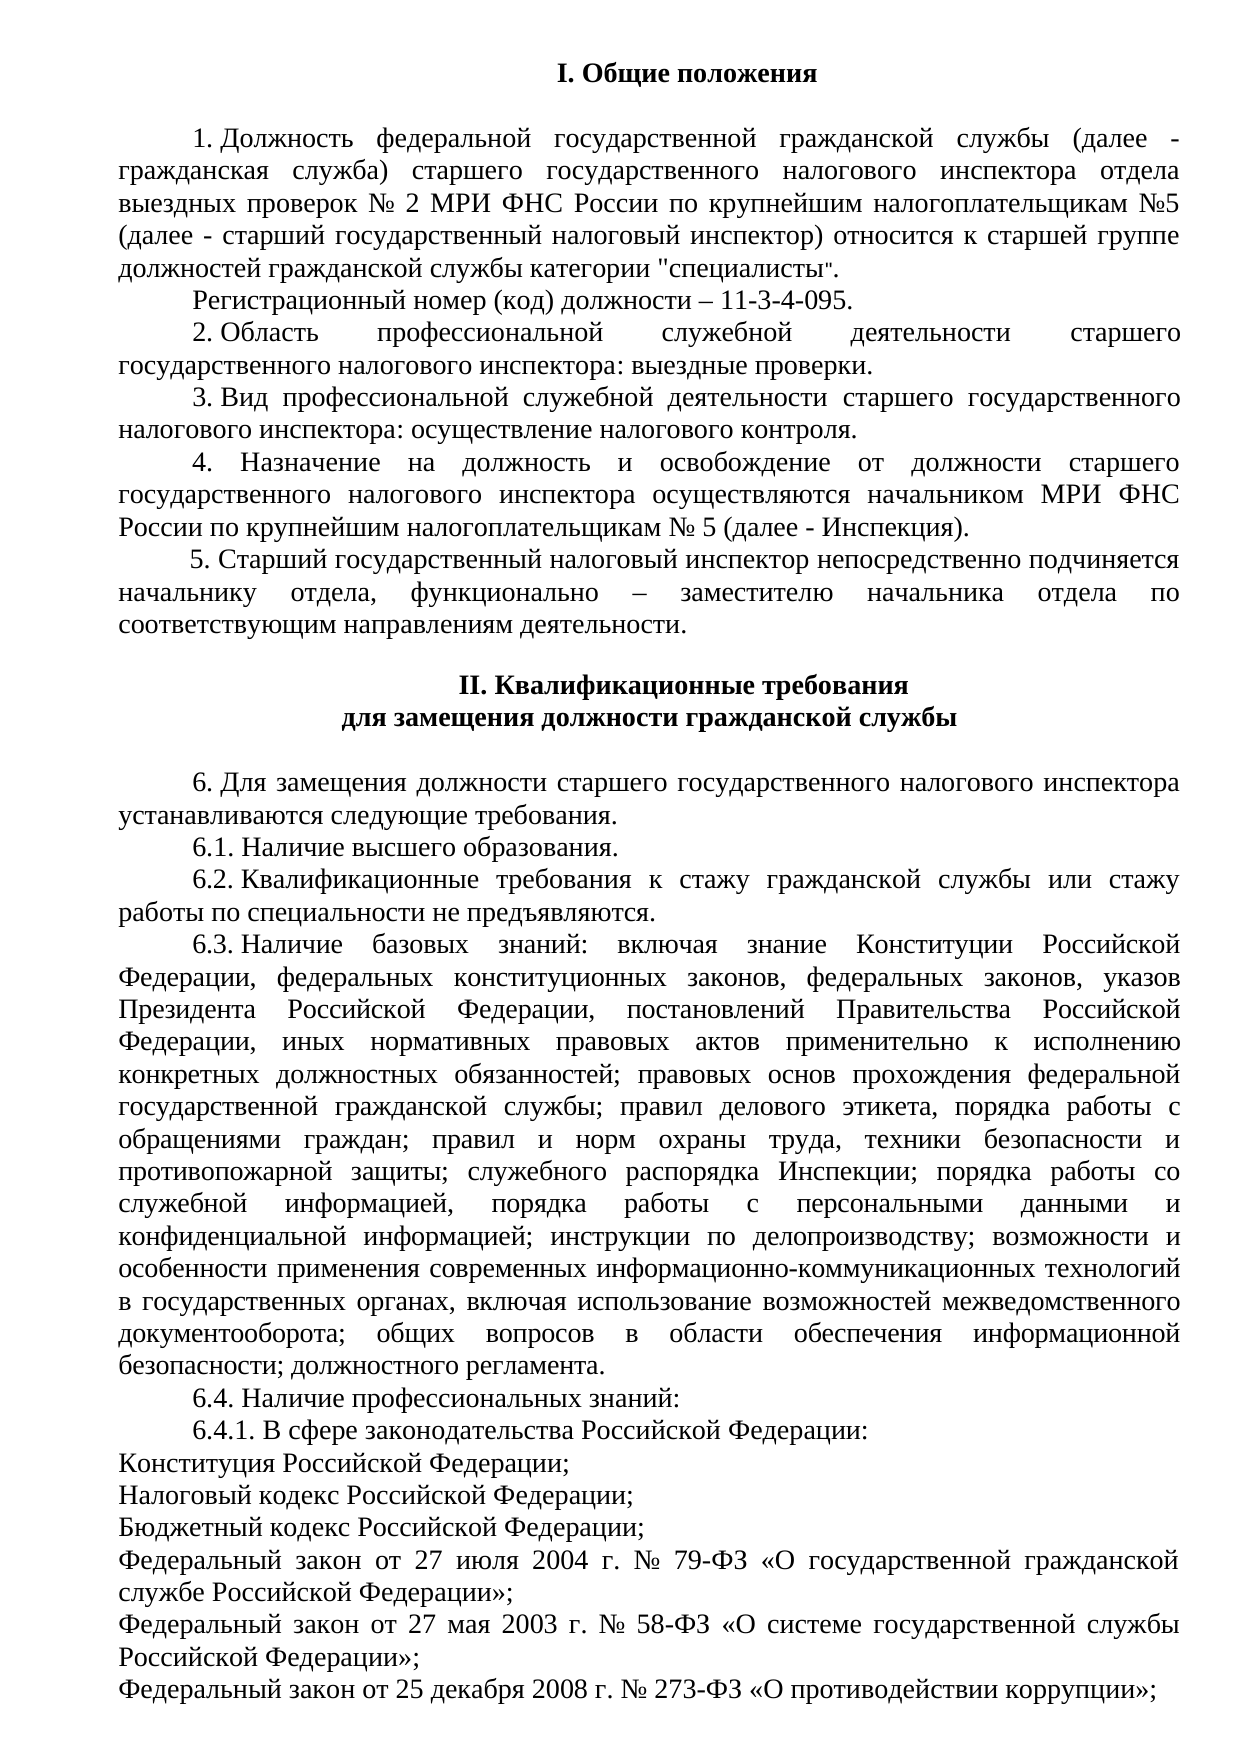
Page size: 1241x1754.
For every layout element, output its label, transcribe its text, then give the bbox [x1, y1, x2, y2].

text Регистрационный номер (код) должности – 11-3-4-095. [118, 283, 1181, 315]
text 2. Область профессиональной служебной деятельности старшего государственного налогового инспектора: выездные проверки. [118, 315, 1181, 380]
list Федеральный закон от 25 декабря 2008 г. № 273-ФЗ «О противодействии коррупции»; [118, 1672, 1181, 1705]
text 6. Для замещения должности старшего государственного налогового инспектора устанавливаются следующие требования. [118, 765, 1181, 830]
list Конституция Российской Федерации; [118, 1446, 1181, 1478]
text 6.4. Наличие профессиональных знаний: [118, 1381, 1181, 1413]
text 1. Должность федеральной государственной гражданской службы (далее - гражданская служба) старшего государственного налогового инспектора отдела выездных проверок № 2 МРИ ФНС России по крупнейшим налогоплательщикам №5 (далее - старший государственный налоговый инспектор) относится к старшей группе должностей гражданской службы категории "специалисты". [118, 121, 1181, 283]
list Налоговый кодекс Российской Федерации; [118, 1478, 1181, 1510]
text I. Общие положения [118, 56, 1181, 89]
text 6.3. Наличие базовых знаний: включая знание Конституции Российской Федерации, федеральных конституционных законов, федеральных законов, указов Президента Российской Федерации, постановлений Правительства Российской Федерации, иных нормативных правовых актов применительно к исполнению конкретных должностных обязанностей; правовых основ прохождения федеральной государственной гражданской службы; правил делового этикета, порядка работы с обращениями граждан; правил и норм охраны труда, техники безопасности и противопожарной защиты; служебного распорядка Инспекции; порядка работы со служебной информацией, порядка работы с персональными данными и конфиденциальной информацией; инструкции по делопроизводству; возможности и особенности применения современных информационно-коммуникационных технологий в государственных органах, включая использование возможностей межведомственного документооборота; общих вопросов в области обеспечения информационной безопасности; должностного регламента. [118, 927, 1181, 1381]
list Бюджетный кодекс Российской Федерации; [118, 1510, 1181, 1543]
text 4. Назначение на должность и освобождение от должности старшего государственного налогового инспектора осуществляются начальником МРИ ФНС России по крупнейшим налогоплательщикам № 5 (далее - Инспекция). [118, 445, 1181, 542]
text 6.1. Наличие высшего образования. [118, 830, 1181, 862]
list Федеральный закон от 27 июля 2004 г. № 79-ФЗ «О государственной гражданской службе Российской Федерации»; [118, 1543, 1181, 1608]
text II. Квалификационные требования для замещения должности гражданской службы [118, 668, 1181, 733]
text 6.4.1. В сфере законодательства Российской Федерации: [118, 1413, 1181, 1446]
text 6.2. Квалификационные требования к стажу гражданской службы или стажу работы по специальности не предъявляются. [118, 862, 1181, 927]
text 3. Вид профессиональной служебной деятельности старшего государственного налогового инспектора: осуществление налогового контроля. [118, 380, 1181, 445]
text 5. Старший государственный налоговый инспектор непосредственно подчиняется начальнику отдела, функционально – заместителю начальника отдела по соответствующим направлениям деятельности. [118, 542, 1181, 639]
list Федеральный закон от 27 мая 2003 г. № 58-ФЗ «О системе государственной службы Российской Федерации»; [118, 1608, 1181, 1672]
